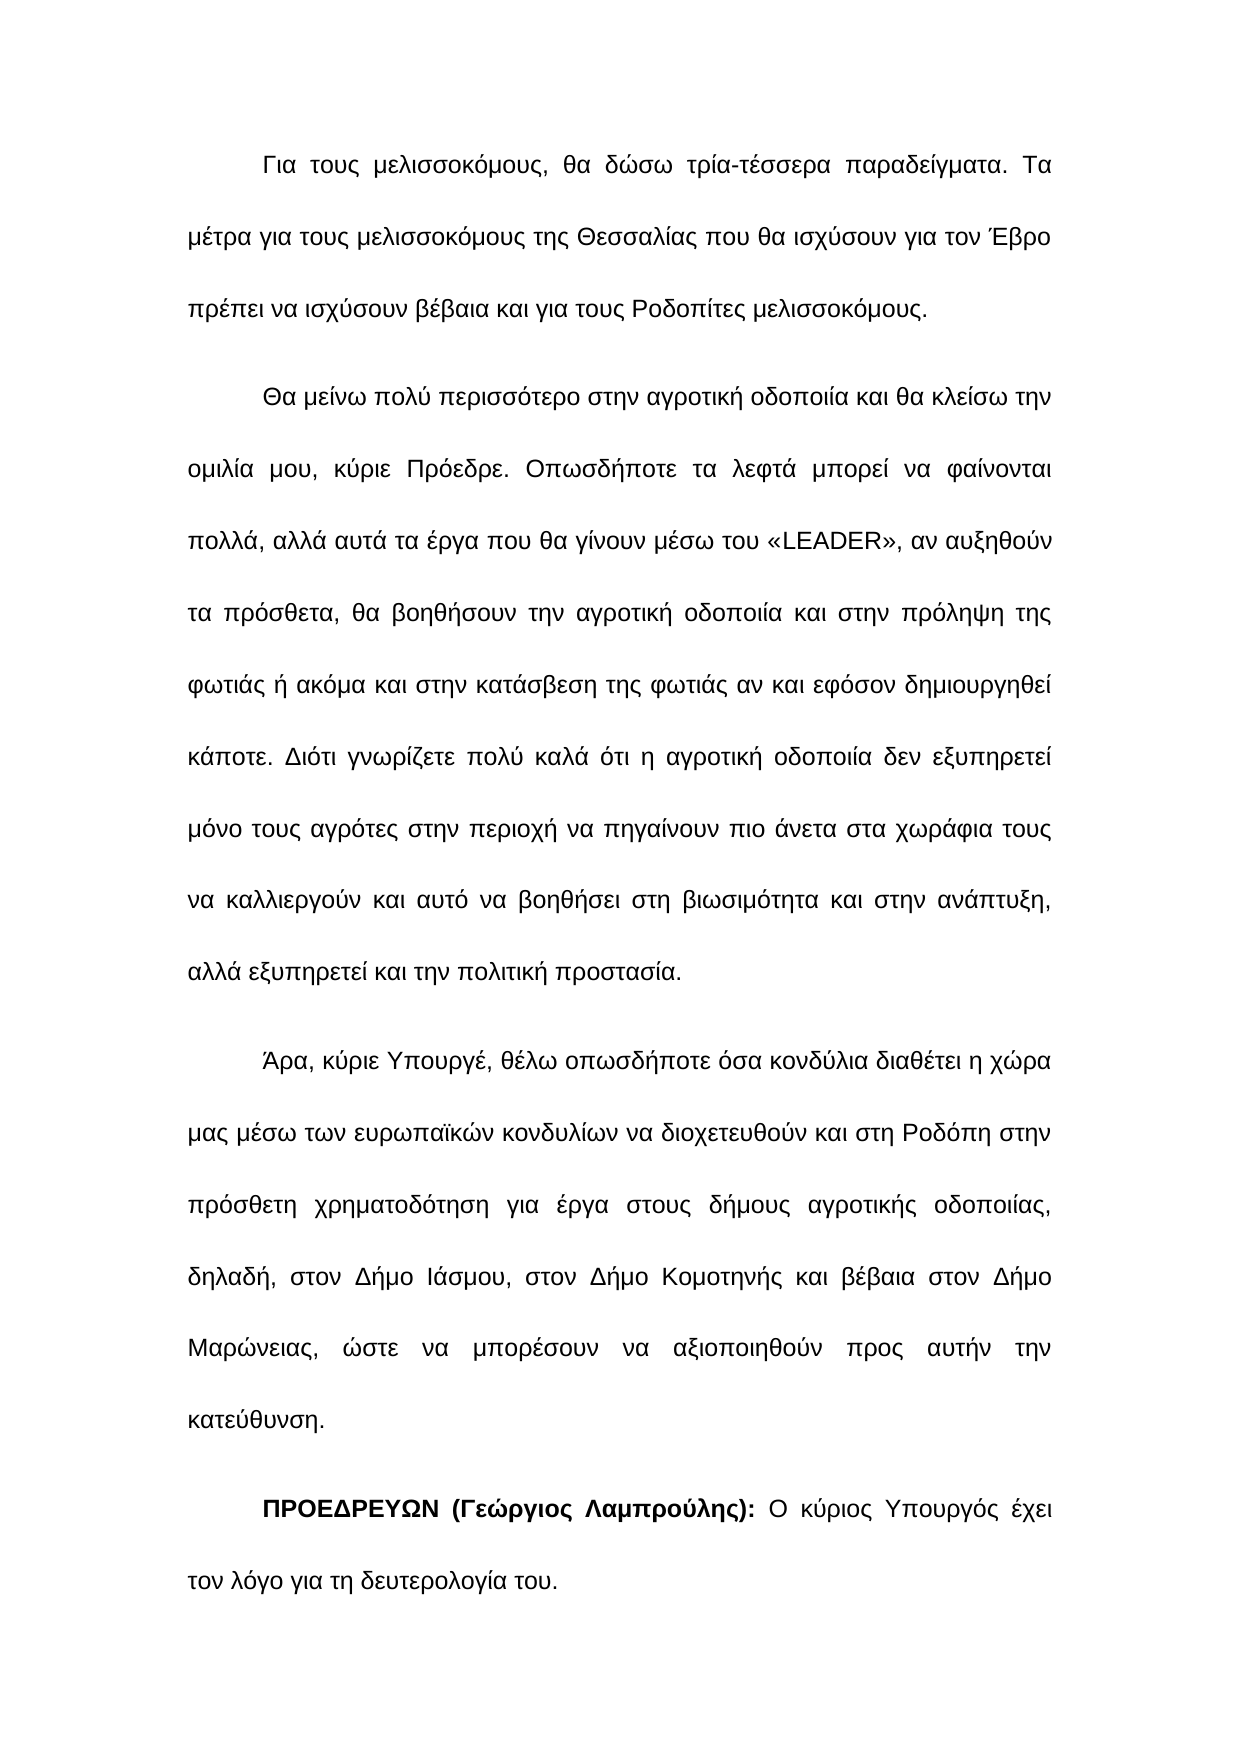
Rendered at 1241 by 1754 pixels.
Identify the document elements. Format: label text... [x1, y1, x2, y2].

text Θα μείνω πολύ περισσότερο στην αγροτική οδοποιία και θα κλείσω την ομιλία μου, κύριε Πρόεδρε. Οπωσδήποτε τα λεφτά μπορεί να φαίνονται πολλά, αλλά αυτά τα έργα που θα γίνουν μέσω του «LEADER», αν αυξηθούν τα πρόσθετα, θα βοηθήσουν την αγροτική οδοποιία και στην πρόληψη της φωτιάς ή ακόμα και στην κατάσβεση της φωτιάς αν και εφόσον δημιουργηθεί κάποτε. Διότι γνωρίζετε πολύ καλά ότι η αγροτική οδοποιία δεν εξυπηρετεί μόνο τους αγρότες στην περιοχή να πηγαίνουν πιο άνετα στα χωράφια τους να καλλιεργούν και αυτό να βοηθήσει στη βιωσιμότητα και στην ανάπτυξη, αλλά εξυπηρετεί και την πολιτική προστασία. [187, 382, 1053, 986]
text Άρα, κύριε Υπουργέ, θέλω οπωσδήποτε όσα κονδύλια διαθέτει η χώρα μας μέσω των ευρωπαϊκών κονδυλίων να διοχετευθούν και στη Ροδόπη στην πρόσθετη χρηματοδότηση για έργα στους δήμους αγροτικής οδοποιίας, δηλαδή, στον Δήμο Ιάσμου, στον Δήμο Κομοτηνής και βέβαια στον Δήμο Μαρώνειας, ώστε να μπορέσουν να αξιοποιηθούν προς αυτήν την κατεύθυνση. [187, 1046, 1053, 1434]
text Για τους μελισσοκόμους, θα δώσω τρία-τέσσερα παραδείγματα. Τα μέτρα για τους μελισσοκόμους της Θεσσαλίας που θα ισχύσουν για τον Έβρο πρέπει να ισχύσουν βέβαια και για τους Ροδοπίτες μελισσοκόμους. [187, 150, 1053, 322]
text ΠΡΟΕΔΡΕΥΩΝ (Γεώργιος Λαμπρούλης): Ο κύριος Υπουργός έχει τον λόγο για τη δευτερολογία του. [187, 1494, 1053, 1594]
